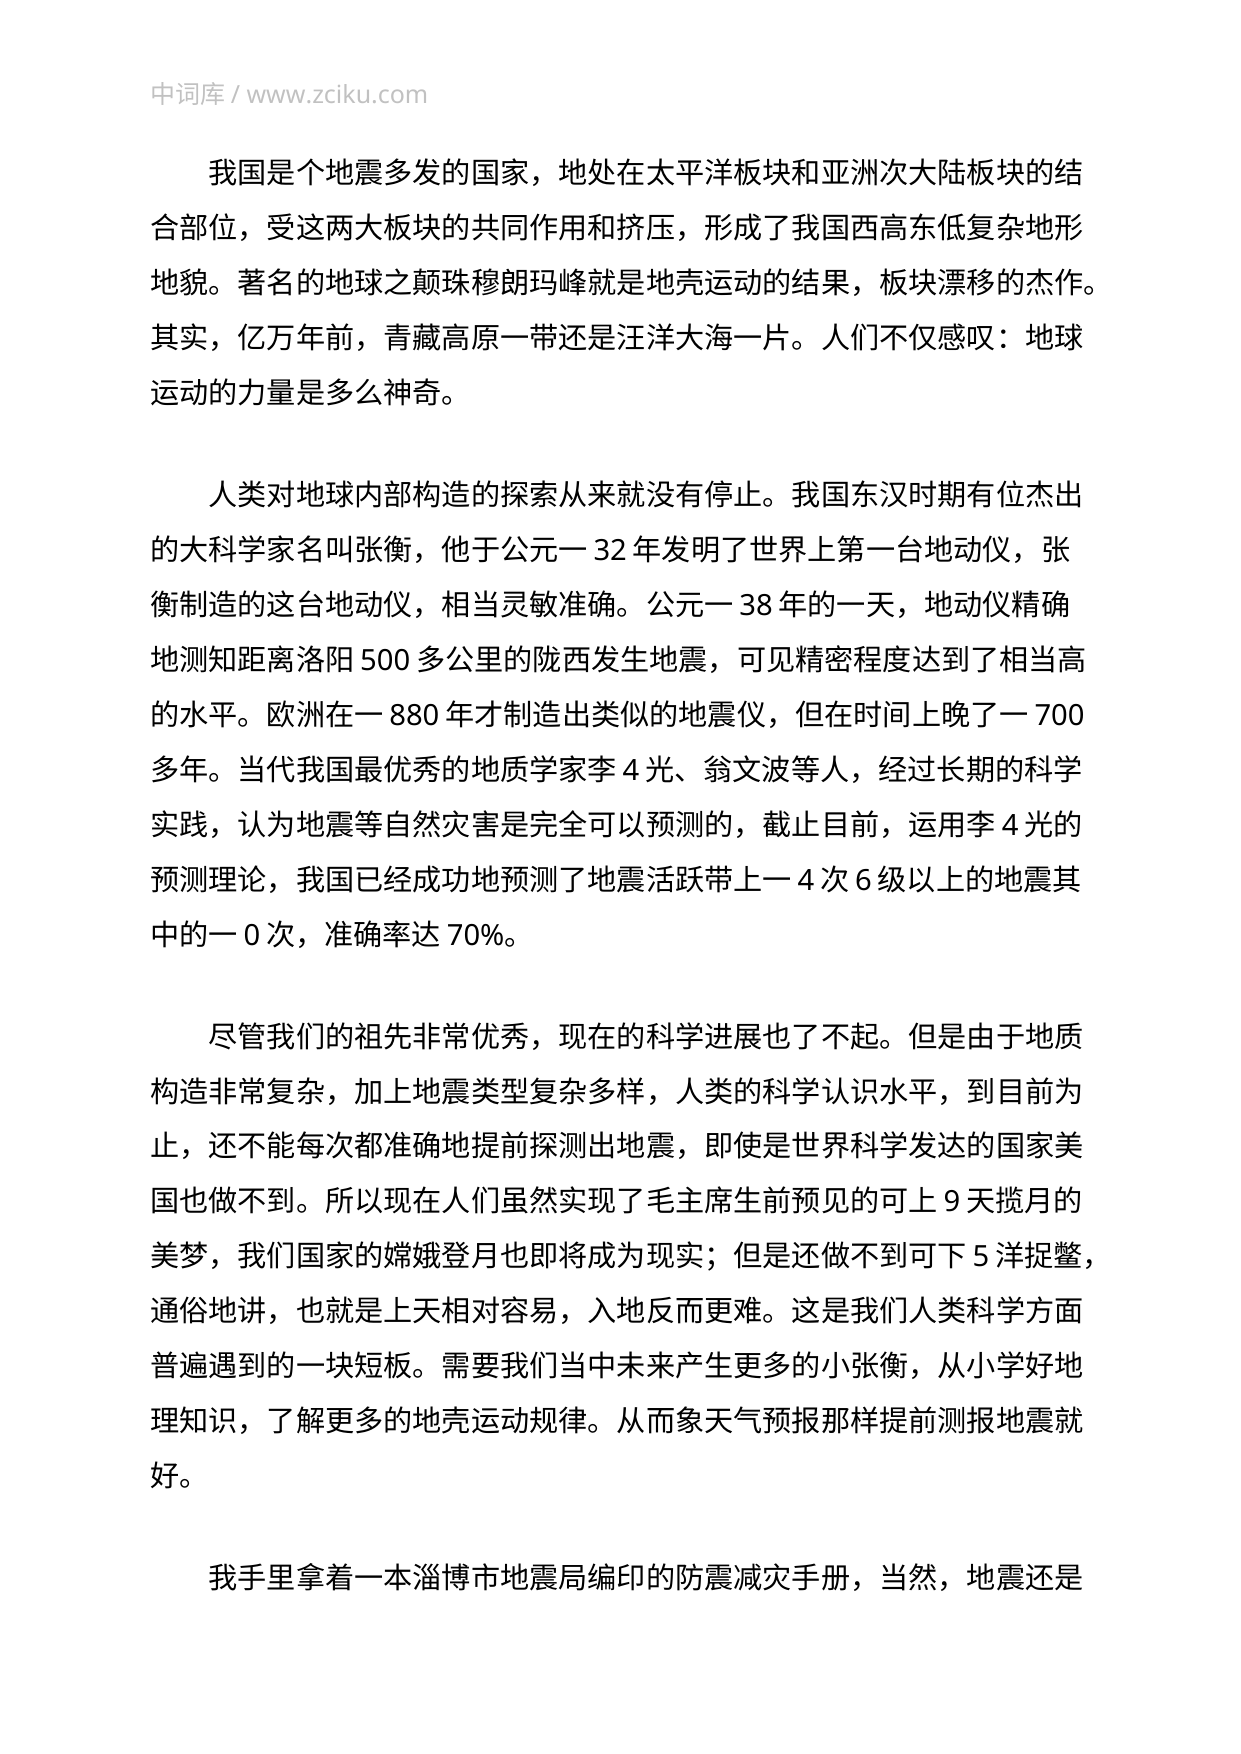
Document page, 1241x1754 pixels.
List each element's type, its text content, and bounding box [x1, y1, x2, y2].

text 我国是个地震多发的国家，地处在太平洋板块和亚洲次大陆板块的结合部位，受这两大板块的共同作用和挤压，形成了我国西高东低复杂地形地貌。著名的地球之颠珠穆朗玛峰就是地壳运动的结果，板块漂移的杰作。其实，亿万年前，青藏高原一带还是汪洋大海一片。人们不仅感叹：地球运动的力量是多么神奇。 [150, 150, 1090, 412]
text 尽管我们的祖先非常优秀，现在的科学进展也了不起。但是由于地质构造非常复杂，加上地震类型复杂多样，人类的科学认识水平，到目前为止，还不能每次都准确地提前探测出地震，即使是世界科学发达的国家美国也做不到。所以现在人们虽然实现了毛主席生前预见的可上9天揽月的美梦，我们国家的嫦娥登月也即将成为现实；但是还做不到可下5洋捉鳖，通俗地讲，也就是上天相对容易，入地反而更难。这是我们人类科学方面普遍遇到的一块短板。需要我们当中未来产生更多的小张衡，从小学好地理知识，了解更多的地壳运动规律。从而象天气预报那样提前测报地震就好。 [150, 1013, 1090, 1495]
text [150, 1554, 1090, 1597]
text 人类对地球内部构造的探索从来就没有停止。我国东汉时期有位杰出的大科学家名叫张衡，他于公元一32年发明了世界上第一台地动仪，张衡制造的这台地动仪，相当灵敏准确。公元一38年的一天，地动仪精确地测知距离洛阳500多公里的陇西发生地震，可见精密程度达到了相当高的水平。欧洲在一880年才制造出类似的地震仪，但在时间上晚了一700多年。当代我国最优秀的地质学家李4光、翁文波等人，经过长期的科学实践，认为地震等自然灾害是完全可以预测的，截止目前，运用李4光的预测理论，我国已经成功地预测了地震活跃带上一4次6级以上的地震其中的一0次，准确率达70%。 [150, 471, 1090, 954]
